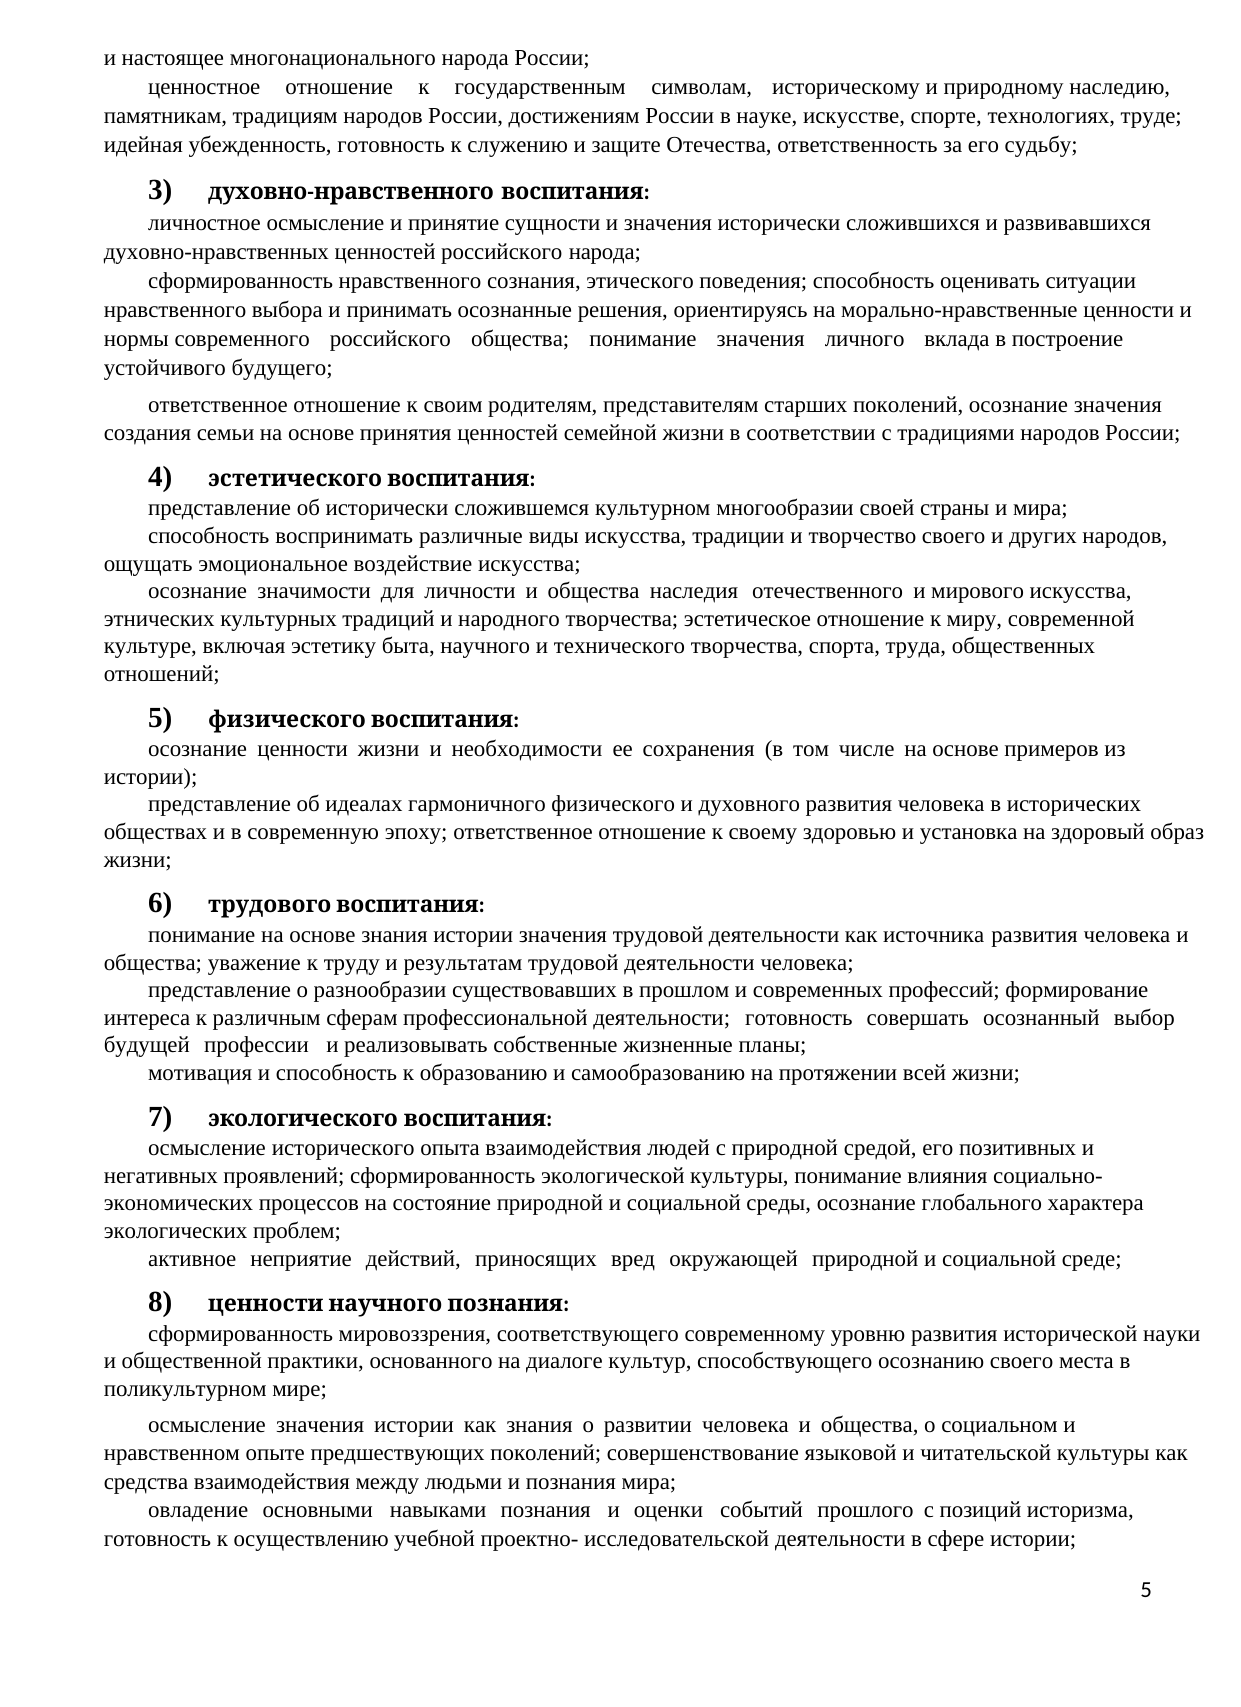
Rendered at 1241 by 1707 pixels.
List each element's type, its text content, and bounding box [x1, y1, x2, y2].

subtitle духовно-нравственного воспитания: [103, 172, 1211, 206]
text личностное осмысление и принятие сущности и значения исторически сложившихся и развивавшихся духовно-нравственных ценностей российского народа; [103, 209, 1211, 265]
text овладение основными навыками познания и оценки событий прошлого с позиций историзма, готовность к осуществлению учебной проектно- исследовательской деятельности в сфере истории; [103, 1496, 1211, 1551]
text представление об идеалах гармоничного физического и духовного развития человека в исторических обществах и в современную эпоху; ответственное отношение к своему здоровью и установка на здоровый образ жизни; [103, 791, 1211, 872]
subtitle физического воспитания: [103, 700, 1211, 733]
text осознание ценности жизни и необходимости ее сохранения (в том числе на основе примеров из истории); [103, 735, 1211, 789]
text сформированность нравственного сознания, этического поведения; способность оценивать ситуации нравственного выбора и принимать осознанные решения, ориентируясь на морально-нравственные ценности и нормы современного российского общества; понимание значения личного вклада в построение устойчивого будущего; [103, 267, 1211, 381]
text сформированность мировоззрения, соответствующего современному уровню развития исторической науки и общественной практики, основанного на диалоге культур, способствующего осознанию своего места в поликультурном мире; [103, 1320, 1211, 1402]
text мотивация и способность к образованию и самообразованию на протяжении всей жизни; [103, 1059, 1211, 1085]
text осмысление исторического опыта взаимодействия людей с природной средой, его позитивных и негативных проявлений; сформированность экологической культуры, понимание влияния социально-экономических процессов на состояние природной и социальной среды, осознание глобального характера экологических проблем; [103, 1134, 1211, 1243]
text ответственное отношение к своим родителям, представителям старших поколений, осознание значения создания семьи на основе принятия ценностей семейной жизни в соответствии с традициями народов России; [103, 391, 1211, 445]
text ценностное отношение к государственным символам, историческому и природному наследию, памятникам, традициям народов России, достижениям России в науке, искусстве, спорте, технологиях, труде; идейная убежденность, готовность к служению и защите Отечества, ответственность за его судьбу; [103, 73, 1211, 158]
text осмысление значения истории как знания о развитии человека и общества, о социальном и нравственном опыте предшествующих поколений; совершенствование языковой и читательской культуры как средства взаимодействия между людьми и познания мира; [103, 1411, 1211, 1494]
text активное неприятие действий, приносящих вред окружающей природной и социальной среде; [103, 1245, 1211, 1271]
subtitle экологического воспитания: [103, 1099, 1211, 1132]
subtitle эстетического воспитания: [103, 459, 1211, 492]
text способность воспринимать различные виды искусства, традиции и творчество своего и других народов, ощущать эмоциональное воздействие искусства; [103, 522, 1211, 576]
text понимание на основе знания истории значения трудовой деятельности как источника развития человека и общества; уважение к труду и результатам трудовой деятельности человека; [103, 921, 1211, 975]
text представление о разнообразии существовавших в прошлом и современных профессий; формирование интереса к различным сферам профессиональной деятельности; готовность совершать осознанный выбор будущей профессии и реализовывать собственные жизненные планы; [103, 976, 1211, 1058]
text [103, 44, 1211, 71]
text осознание значимости для личности и общества наследия отечественного и мирового искусства, этнических культурных традиций и народного творчества; эстетическое отношение к миру, современной культуре, включая эстетику быта, научного и технического творчества, спорта, труда, общественных отношений; [103, 577, 1211, 686]
text представление об исторически сложившемся культурном многообразии своей страны и мира; [103, 494, 1211, 521]
subtitle ценности научного познания: [103, 1284, 1211, 1318]
subtitle трудового воспитания: [103, 886, 1211, 919]
